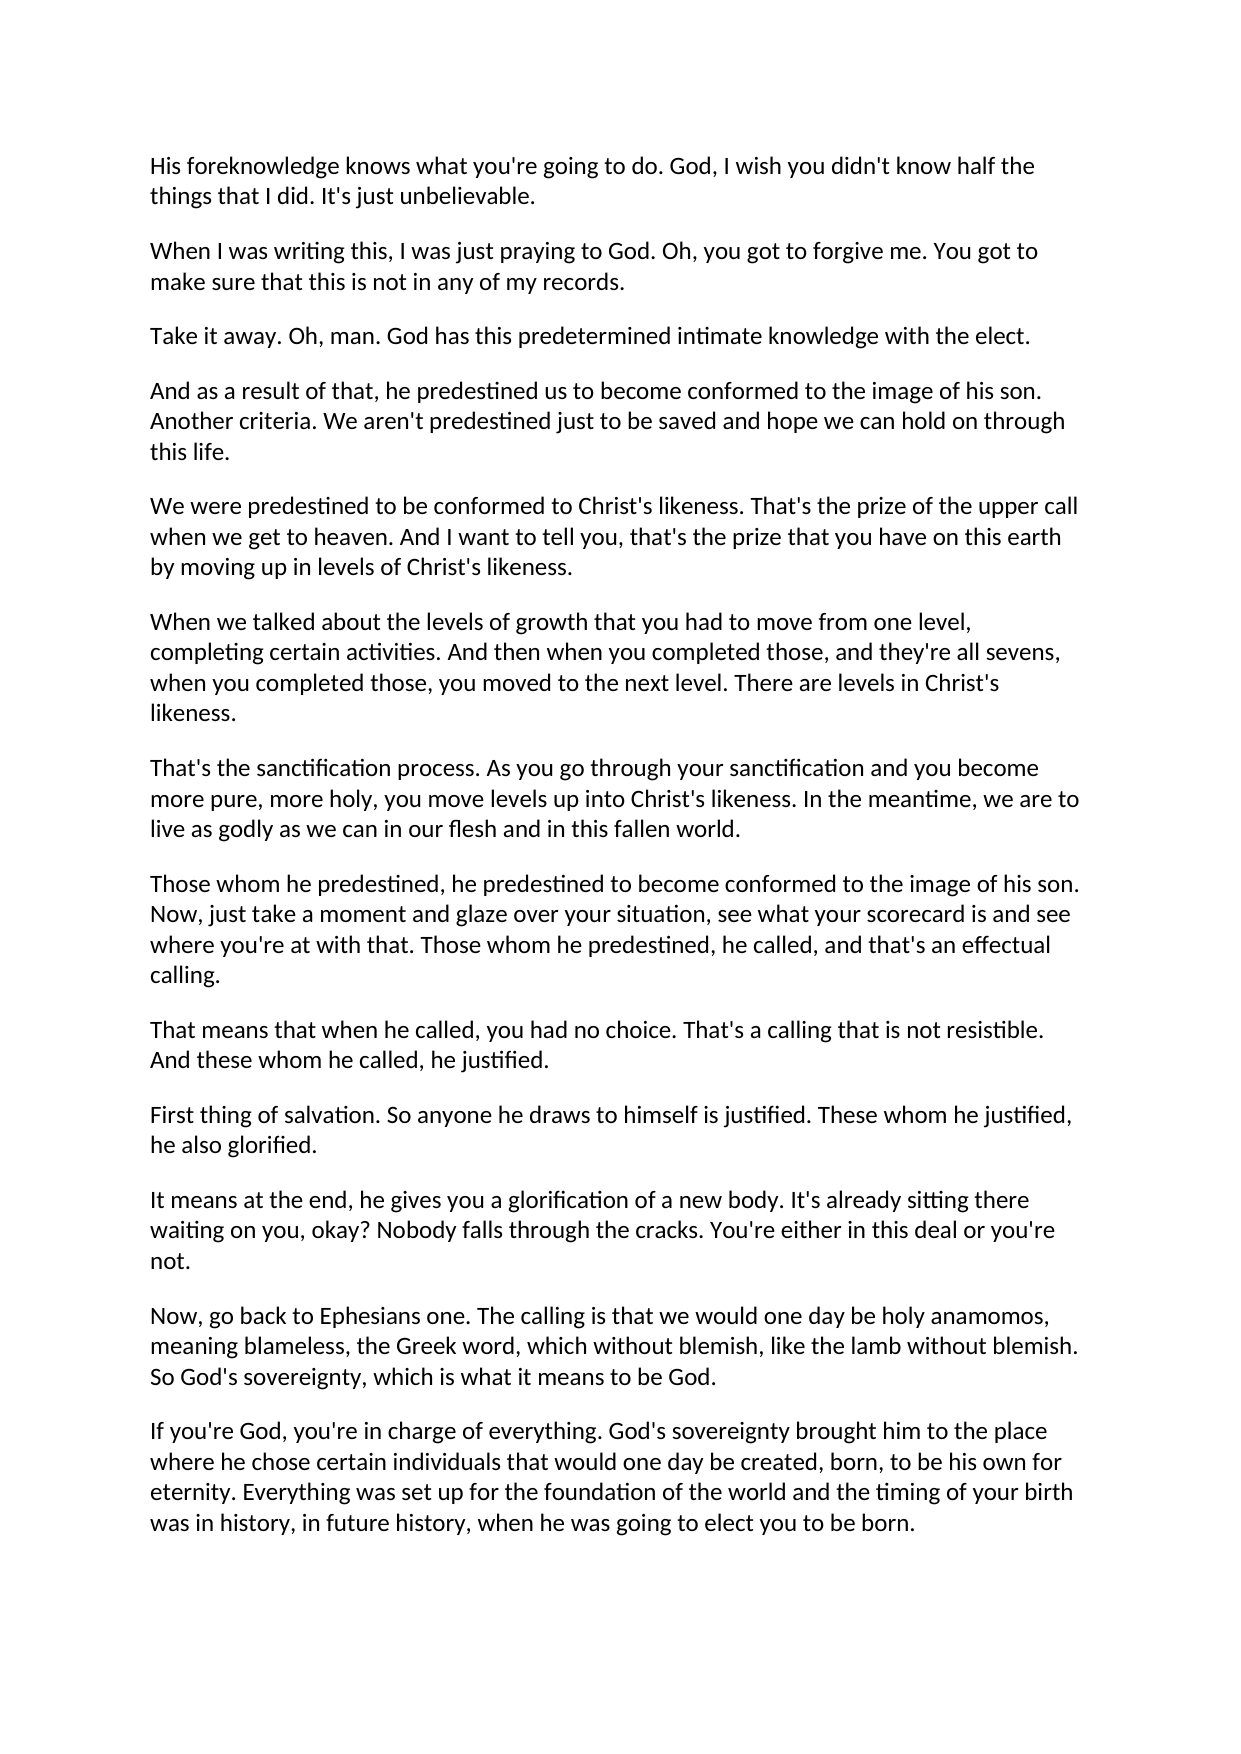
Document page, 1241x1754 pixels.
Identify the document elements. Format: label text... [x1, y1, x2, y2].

text That means that when he called, you had no choice. That's a calling that is not resistible. And these whom he called, he justified. [150, 1014, 1090, 1075]
text And as a result of that, he predestined us to become conformed to the image of his son. Another criteria. We aren't predestined just to be saved and hope we can hold on through this life. [150, 375, 1090, 466]
text That's the sanctification process. As you go through your sanctification and you become more pure, more holy, you move levels up into Christ's likeness. In the meantime, we are to live as godly as we can in our flesh and in this fallen world. [150, 752, 1090, 844]
text When we talked about the levels of growth that you had to move from one level, completing certain activities. And then when you completed those, and they're all sevens, when you completed those, you moved to the next level. There are levels in Christ's likeness. [150, 606, 1090, 728]
text Those whom he predestined, he predestined to become conformed to the image of his son. Now, just take a moment and glaze over your situation, see what your scorecard is and see where you're at with that. Those whom he predestined, he called, and that's an effectual calling. [150, 868, 1090, 990]
text First thing of salvation. So anyone he draws to himself is justified. These whom he justified, he also glorified. [150, 1099, 1090, 1160]
text It means at the end, he gives you a glorification of a new body. It's already sitting there waiting on you, okay? Nobody falls through the cracks. You're either in this deal or you're not. [150, 1184, 1090, 1276]
text When I was writing this, I was just praying to God. Oh, you got to forgive me. You got to make sure that this is not in any of my records. [150, 235, 1090, 296]
text Take it away. Oh, man. God has this predetermined intimate knowledge with the elect. [150, 320, 1090, 351]
text His foreknowledge knows what you're going to do. God, I wish you didn't know half the things that I did. It's just unbelievable. [150, 150, 1090, 211]
text Now, go back to Ephesians one. The calling is that we would one day be holy anamomos, meaning blameless, the Greek word, which without blemish, like the lamb without blemish. So God's sovereignty, which is what it means to be God. [150, 1300, 1090, 1391]
text If you're God, you're in charge of everything. God's sovereignty brought him to the place where he chose certain individuals that would one day be created, born, to be his own for eternity. Everything was set up for the foundation of the world and the timing of your birth was in history, in future history, when he was going to elect you to be born. [150, 1415, 1090, 1537]
text We were predestined to be conformed to Christ's likeness. That's the prize of the upper call when we get to heaven. And I want to tell you, that's the prize that you have on this earth by moving up in levels of Christ's likeness. [150, 490, 1090, 582]
